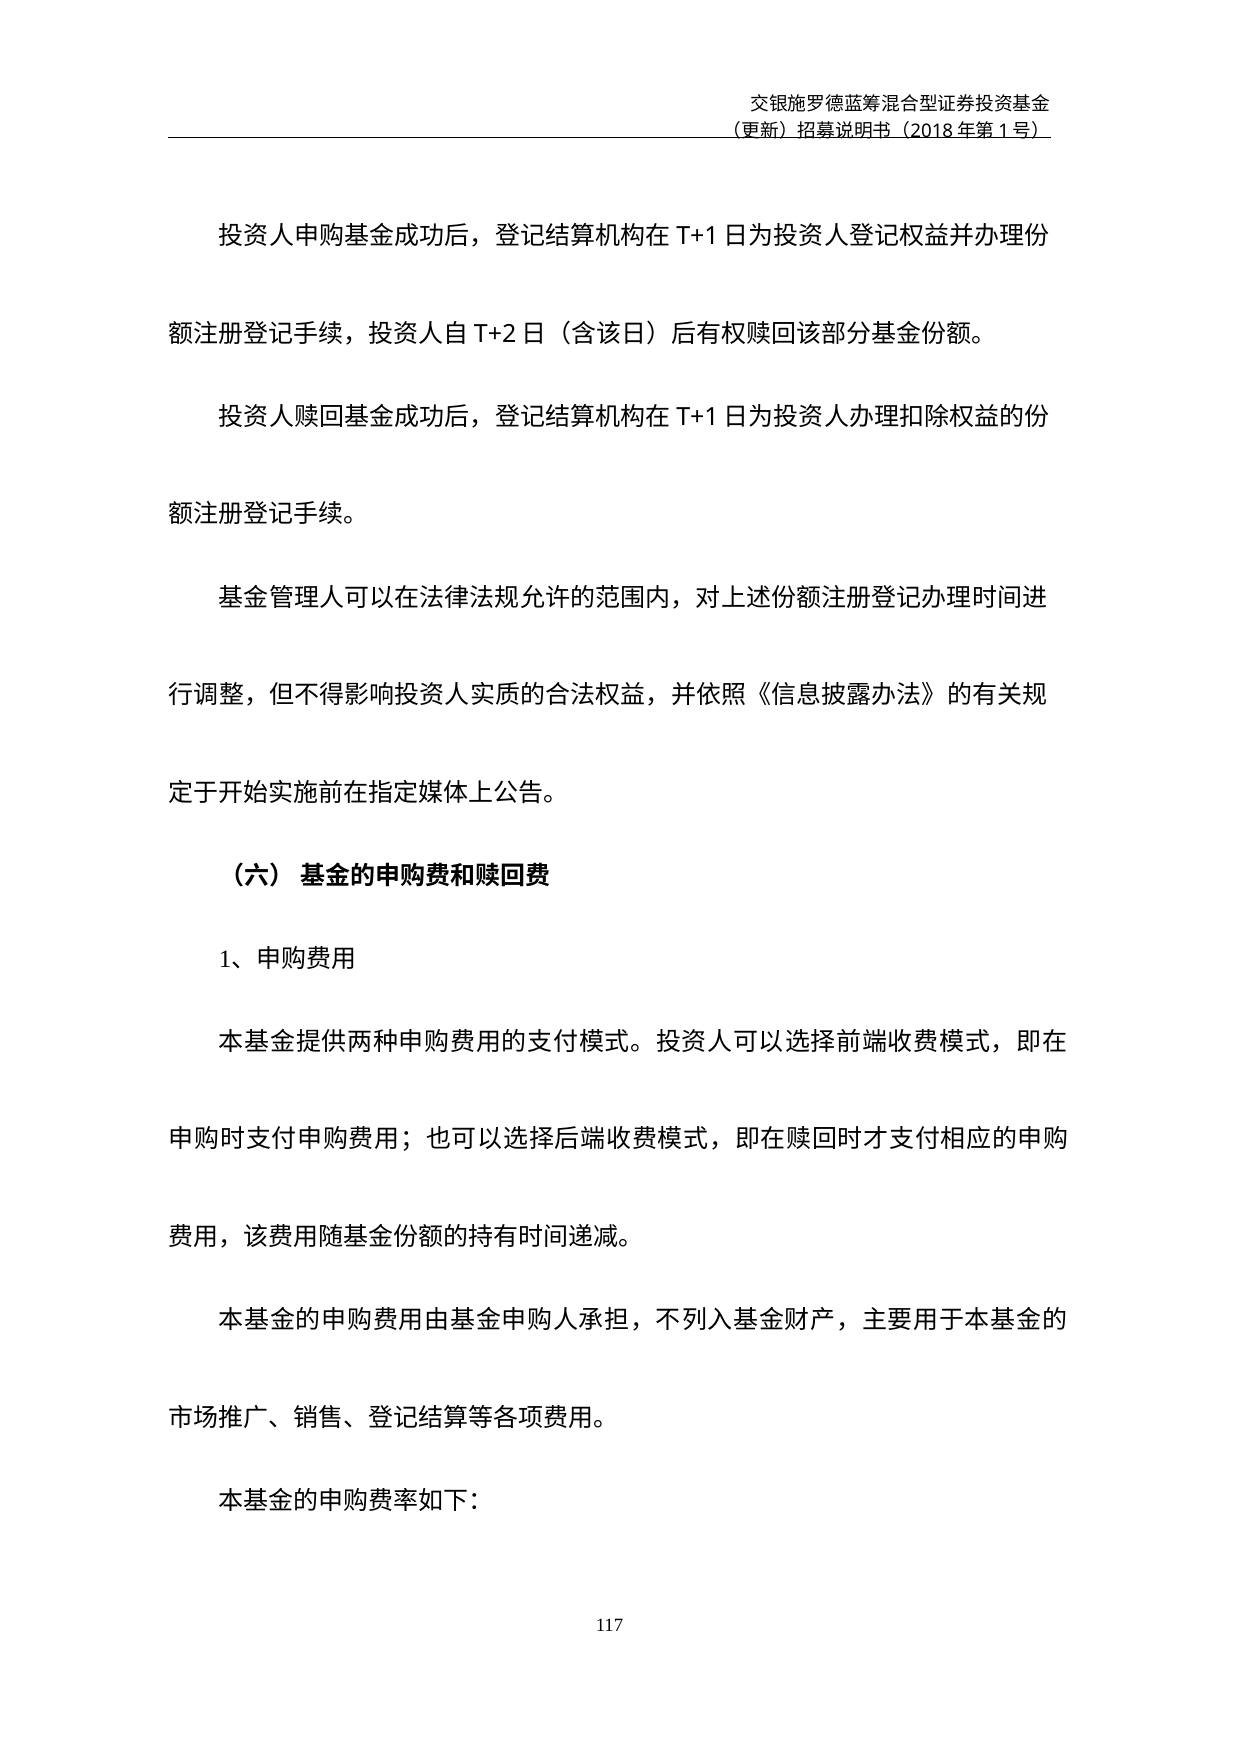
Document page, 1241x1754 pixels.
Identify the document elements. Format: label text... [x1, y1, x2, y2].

text 本基金提供两种申购费用的支付模式。投资人可以选择前端收费模式，即在申购时支付申购费用；也可以选择后端收费模式，即在赎回时才支付相应的申购费用，该费用随基金份额的持有时间递减。 [169, 1007, 1068, 1267]
text 基金管理人可以在法律法规允许的范围内，对上述份额注册登记办理时间进行调整，但不得影响投资人实质的合法权益，并依照《信息披露办法》的有关规定于开始实施前在指定媒体上公告。 [169, 563, 1050, 823]
text 1、申购费用 [169, 924, 1050, 989]
text 本基金的申购费用由基金申购人承担，不列入基金财产，主要用于本基金的市场推广、销售、登记结算等各项费用。 [169, 1285, 1068, 1448]
list 基金的申购费和赎回费 [169, 841, 1050, 906]
text 本基金的申购费率如下： [169, 1466, 1050, 1531]
text 投资人赎回基金成功后，登记结算机构在T+1日为投资人办理扣除权益的份额注册登记手续。 [169, 382, 1050, 544]
text 投资人申购基金成功后，登记结算机构在T+1日为投资人登记权益并办理份额注册登记手续，投资人自T+2日（含该日）后有权赎回该部分基金份额。 [169, 201, 1050, 364]
